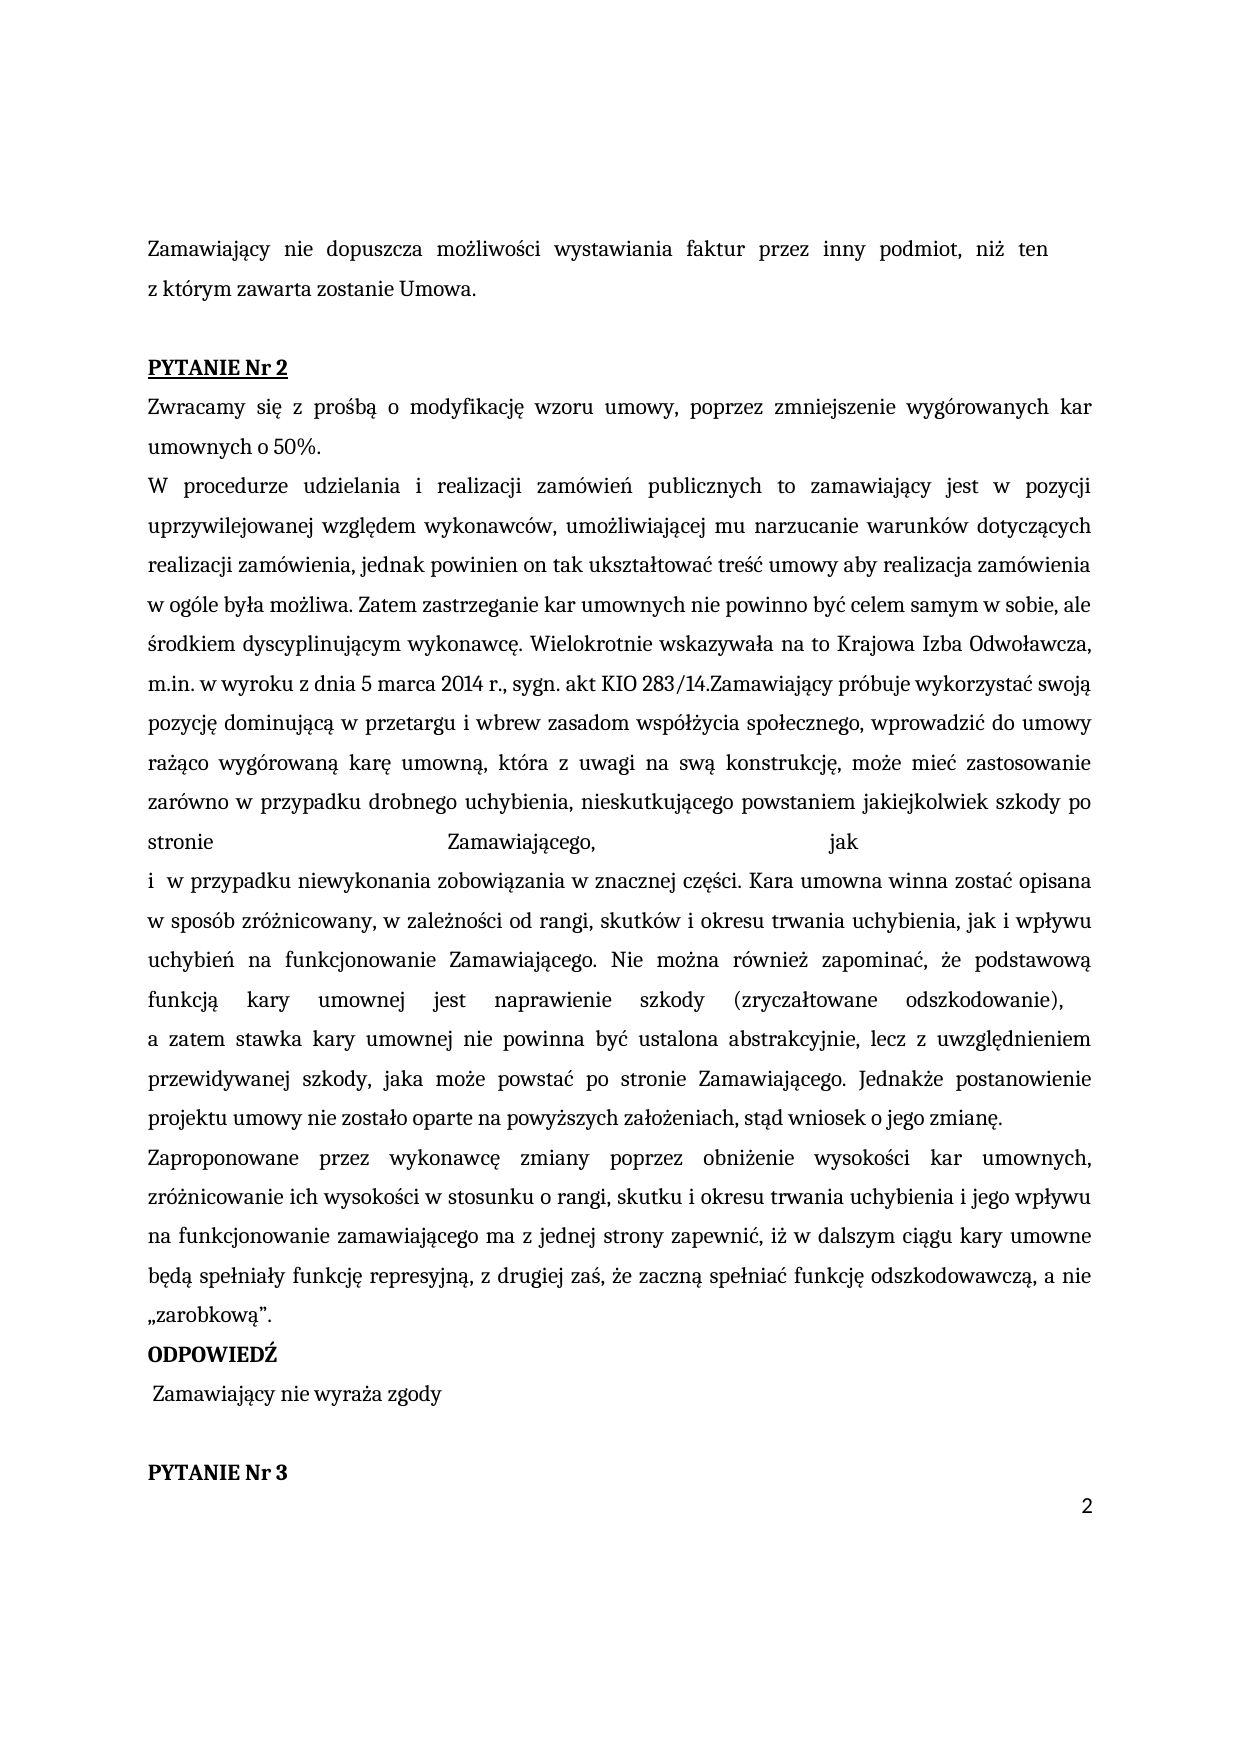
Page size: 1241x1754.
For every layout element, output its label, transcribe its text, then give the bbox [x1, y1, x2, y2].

text Zamawiający nie dopuszcza możliwości wystawiania faktur przez inny podmiot, niż ten z którym zawarta zostanie Umowa. [148, 236, 1063, 302]
text W procedurze udzielania i realizacji zamówień publicznych to zamawiający jest w pozycji uprzywilejowanej względem wykonawców, umożliwiającej mu narzucanie warunków dotyczących realizacji zamówienia, jednak powinien on tak ukształtować treść umowy aby realizacja zamówienia w ogóle była możliwa. Zatem zastrzeganie kar umownych nie powinno być celem samym w sobie, ale środkiem dyscyplinującym wykonawcę. Wielokrotnie wskazywała na to Krajowa Izba Odwoławcza, m.in. w wyroku z dnia 5 marca 2014 r., sygn. akt KIO 283/14.Zamawiający próbuje wykorzystać swoją pozycję dominującą w przetargu i wbrew zasadom współżycia społecznego, wprowadzić do umowy rażąco wygórowaną karę umowną, która z uwagi na swą konstrukcję, może mieć zastosowanie zarówno w przypadku drobnego uchybienia, nieskutkującego powstaniem jakiejkolwiek szkody po stronie Zamawiającego, jak i w przypadku niewykonania zobowiązania w znacznej części. Kara umowna winna zostać opisana w sposób zróżnicowany, w zależności od rangi, skutków i okresu trwania uchybienia, jak i wpływu uchybień na funkcjonowanie Zamawiającego. Nie można również zapominać, że podstawową funkcją kary umownej jest naprawienie szkody (zryczałtowane odszkodowanie), a zatem stawka kary umownej nie powinna być ustalona abstrakcyjnie, lecz z uwzględnieniem przewidywanej szkody, jaka może powstać po stronie Zamawiającego. Jednakże postanowienie projektu umowy nie zostało oparte na powyższych założeniach, stąd wniosek o jego zmianę. [148, 473, 1093, 1131]
text Zwracamy się z prośbą o modyfikację wzoru umowy, poprzez zmniejszenie wygórowanych kar umownych o 50%. [148, 394, 1093, 460]
text PYTANIE Nr 3 [148, 1460, 1093, 1486]
text ODPOWIEDŹ [148, 1342, 1063, 1368]
text Zaproponowane przez wykonawcę zmiany poprzez obniżenie wysokości kar umownych, zróżnicowanie ich wysokości w stosunku o rangi, skutku i okresu trwania uchybienia i jego wpływu na funkcjonowanie zamawiającego ma z jednej strony zapewnić, iż w dalszym ciągu kary umowne będą spełniały funkcję represyjną, z drugiej zaś, że zaczną spełniać funkcję odszkodowawczą, a nie „zarobkową”. [148, 1144, 1093, 1328]
text PYTANIE Nr 2 [148, 355, 1093, 381]
text Zamawiający nie wyraża zgody [148, 1381, 1093, 1407]
